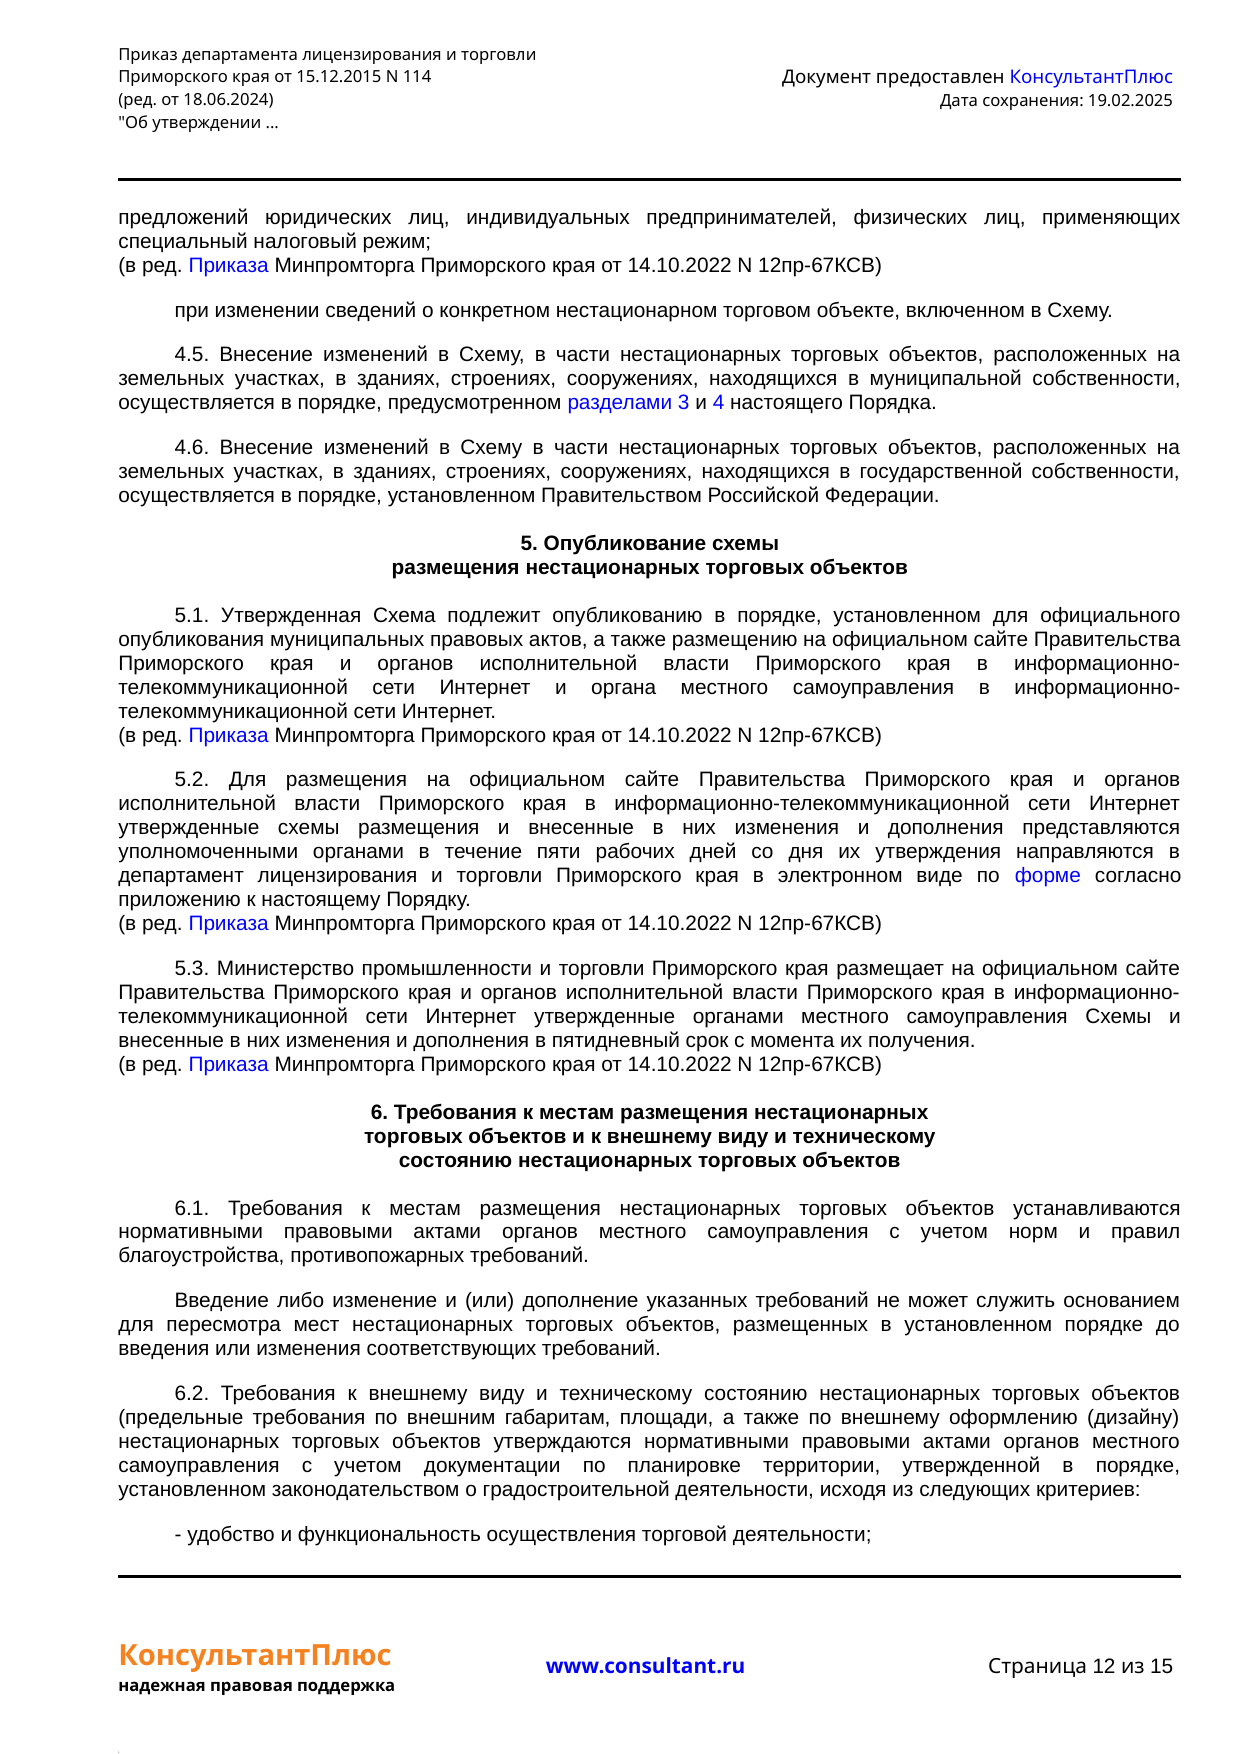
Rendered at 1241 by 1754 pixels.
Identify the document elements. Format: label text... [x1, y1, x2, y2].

text (в ред. Приказа Минпромторга Приморского края от 14.10.2022 N 12пр-67КСВ) [118, 911, 1181, 935]
title торговых объектов и к внешнему виду и техническому [118, 1123, 1181, 1147]
text 6.1. Требования к местам размещения нестационарных торговых объектов устанавливаются нормативными правовыми актами органов местного самоуправления с учетом норм и правил благоустройства, противопожарных требований. [118, 1195, 1181, 1267]
text (в ред. Приказа Минпромторга Приморского края от 14.10.2022 N 12пр-67КСВ) [118, 722, 1181, 746]
text 5.1. Утвержденная Схема подлежит опубликованию в порядке, установленном для официального опубликования муниципальных правовых актов, а также размещению на официальном сайте Правительства Приморского края и органов исполнительной власти Приморского края в информационно-телекоммуникационной сети Интернет и органа местного самоуправления в информационно-телекоммуникационной сети Интернет. [118, 603, 1181, 722]
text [118, 205, 1181, 253]
text (в ред. Приказа Минпромторга Приморского края от 14.10.2022 N 12пр-67КСВ) [118, 1052, 1181, 1076]
title размещения нестационарных торговых объектов [118, 555, 1181, 579]
text 4.5. Внесение изменений в Схему, в части нестационарных торговых объектов, расположенных на земельных участках, в зданиях, строениях, сооружениях, находящихся в муниципальной собственности, осуществляется в порядке, предусмотренном разделами 3 и 4 настоящего Порядка. [118, 342, 1181, 414]
title 5. Опубликование схемы [118, 531, 1181, 555]
text - удобство и функциональность осуществления торговой деятельности; [118, 1521, 1181, 1545]
text Введение либо изменение и (или) дополнение указанных требований не может служить основанием для пересмотра мест нестационарных торговых объектов, размещенных в установленном порядке до введения или изменения соответствующих требований. [118, 1288, 1181, 1360]
text 6.2. Требования к внешнему виду и техническому состоянию нестационарных торговых объектов (предельные требования по внешним габаритам, площади, а также по внешнему оформлению (дизайну) нестационарных торговых объектов утверждаются нормативными правовыми актами органов местного самоуправления с учетом документации по планировке территории, утвержденной в порядке, установленном законодательством о градостроительной деятельности, исходя из следующих критериев: [118, 1381, 1181, 1501]
text 5.2. Для размещения на официальном сайте Правительства Приморского края и органов исполнительной власти Приморского края в информационно-телекоммуникационной сети Интернет утвержденные схемы размещения и внесенные в них изменения и дополнения представляются уполномоченными органами в течение пяти рабочих дней со дня их утверждения направляются в департамент лицензирования и торговли Приморского края в электронном виде по форме согласно приложению к настоящему Порядку. [118, 767, 1181, 911]
text 4.6. Внесение изменений в Схему в части нестационарных торговых объектов, расположенных на земельных участках, в зданиях, строениях, сооружениях, находящихся в государственной собственности, осуществляется в порядке, установленном Правительством Российской Федерации. [118, 435, 1181, 507]
text (в ред. Приказа Минпромторга Приморского края от 14.10.2022 N 12пр-67КСВ) [118, 253, 1181, 277]
text при изменении сведений о конкретном нестационарном торговом объекте, включенном в Схему. [118, 297, 1181, 321]
title 6. Требования к местам размещения нестационарных [118, 1099, 1181, 1123]
text 5.3. Министерство промышленности и торговли Приморского края размещает на официальном сайте Правительства Приморского края и органов исполнительной власти Приморского края в информационно-телекоммуникационной сети Интернет утвержденные органами местного самоуправления Схемы и внесенные в них изменения и дополнения в пятидневный срок с момента их получения. [118, 956, 1181, 1052]
title состоянию нестационарных торговых объектов [118, 1147, 1181, 1171]
